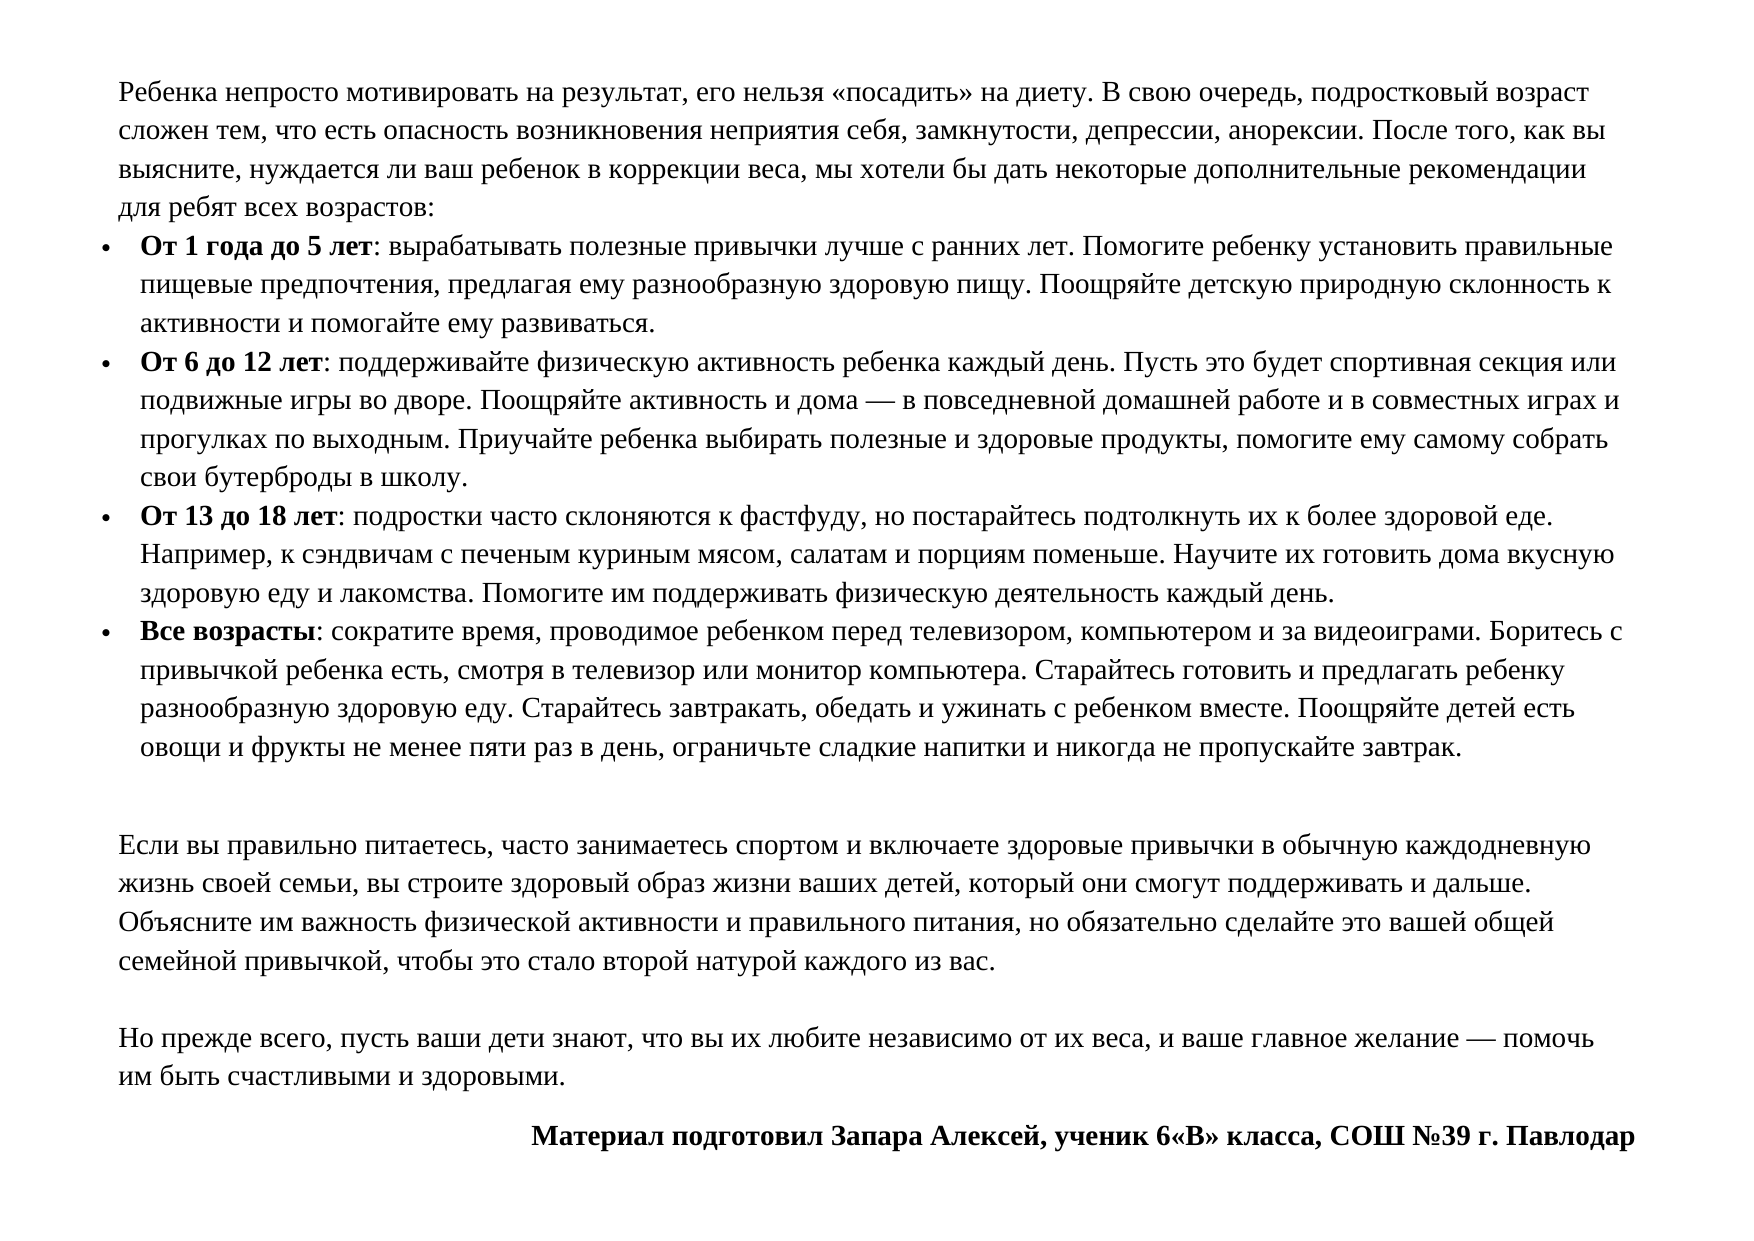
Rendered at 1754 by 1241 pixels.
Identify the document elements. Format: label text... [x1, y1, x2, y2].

text Материал подготовил Запара Алексей, ученик 6«В» класса, СОШ №39 г. Павлодар [118, 1118, 1636, 1151]
text Если вы правильно питаетесь, часто занимаетесь спортом и включаете здоровые привычки в обычную каждодневную жизнь своей семьи, вы строите здоровый образ жизни ваших детей, который они смогут поддерживать и дальше. Объясните им важность физической активности и правильного питания, но обязательно сделайте это вашей общей семейной привычкой, чтобы это стало второй натурой каждого из вас. Но прежде всего, пусть ваши дети знают, что вы их любите независимо от их веса, и ваше главное желание — помочь им быть счастливыми и здоровыми. [118, 827, 1636, 1092]
list Все возрасты: сократите время, проводимое ребенком перед телевизором, компьютером и за видеоиграми. Боритесь с привычкой ребенка есть, смотря в телевизор или монитор компьютера. Старайтесь готовить и предлагать ребенку разнообразную здоровую еду. Старайтесь завтракать, обедать и ужинать с ребенком вместе. Поощряйте детей есть овощи и фрукты не менее пяти раз в день, ограничьте сладкие напитки и никогда не пропускайте завтрак. [102, 613, 1636, 763]
list От 1 года до 5 лет: вырабатывать полезные привычки лучше с ранних лет. Помогите ребенку установить правильные пищевые предпочтения, предлагая ему разнообразную здоровую пищу. Поощряйте детскую природную склонность к активности и помогайте ему развиваться. [102, 228, 1636, 339]
list От 13 до 18 лет: подростки часто склоняются к фастфуду, но постарайтесь подтолкнуть их к более здоровой еде. Например, к сэндвичам с печеным куриным мясом, салатам и порциям поменьше. Научите их готовить дома вкусную здоровую еду и лакомства. Помогите им поддерживать физическую деятельность каждый день. [102, 498, 1636, 608]
text Ребенка непросто мотивировать на результат, его нельзя «посадить» на диету. В свою очередь, подростковый возраст сложен тем, что есть опасность возникновения неприятия себя, замкнутости, депрессии, анорексии. После того, как вы выясните, нуждается ли ваш ребенок в коррекции веса, мы хотели бы дать некоторые дополнительные рекомендации для ребят всех возрастов: [118, 74, 1636, 223]
list От 6 до 12 лет: поддерживайте физическую активность ребенка каждый день. Пусть это будет спортивная секция или подвижные игры во дворе. Поощряйте активность и дома — в повседневной домашней работе и в совместных играх и прогулках по выходным. Приучайте ребенка выбирать полезные и здоровые продукты, помогите ему самому собрать свои бутерброды в школу. [102, 344, 1636, 493]
